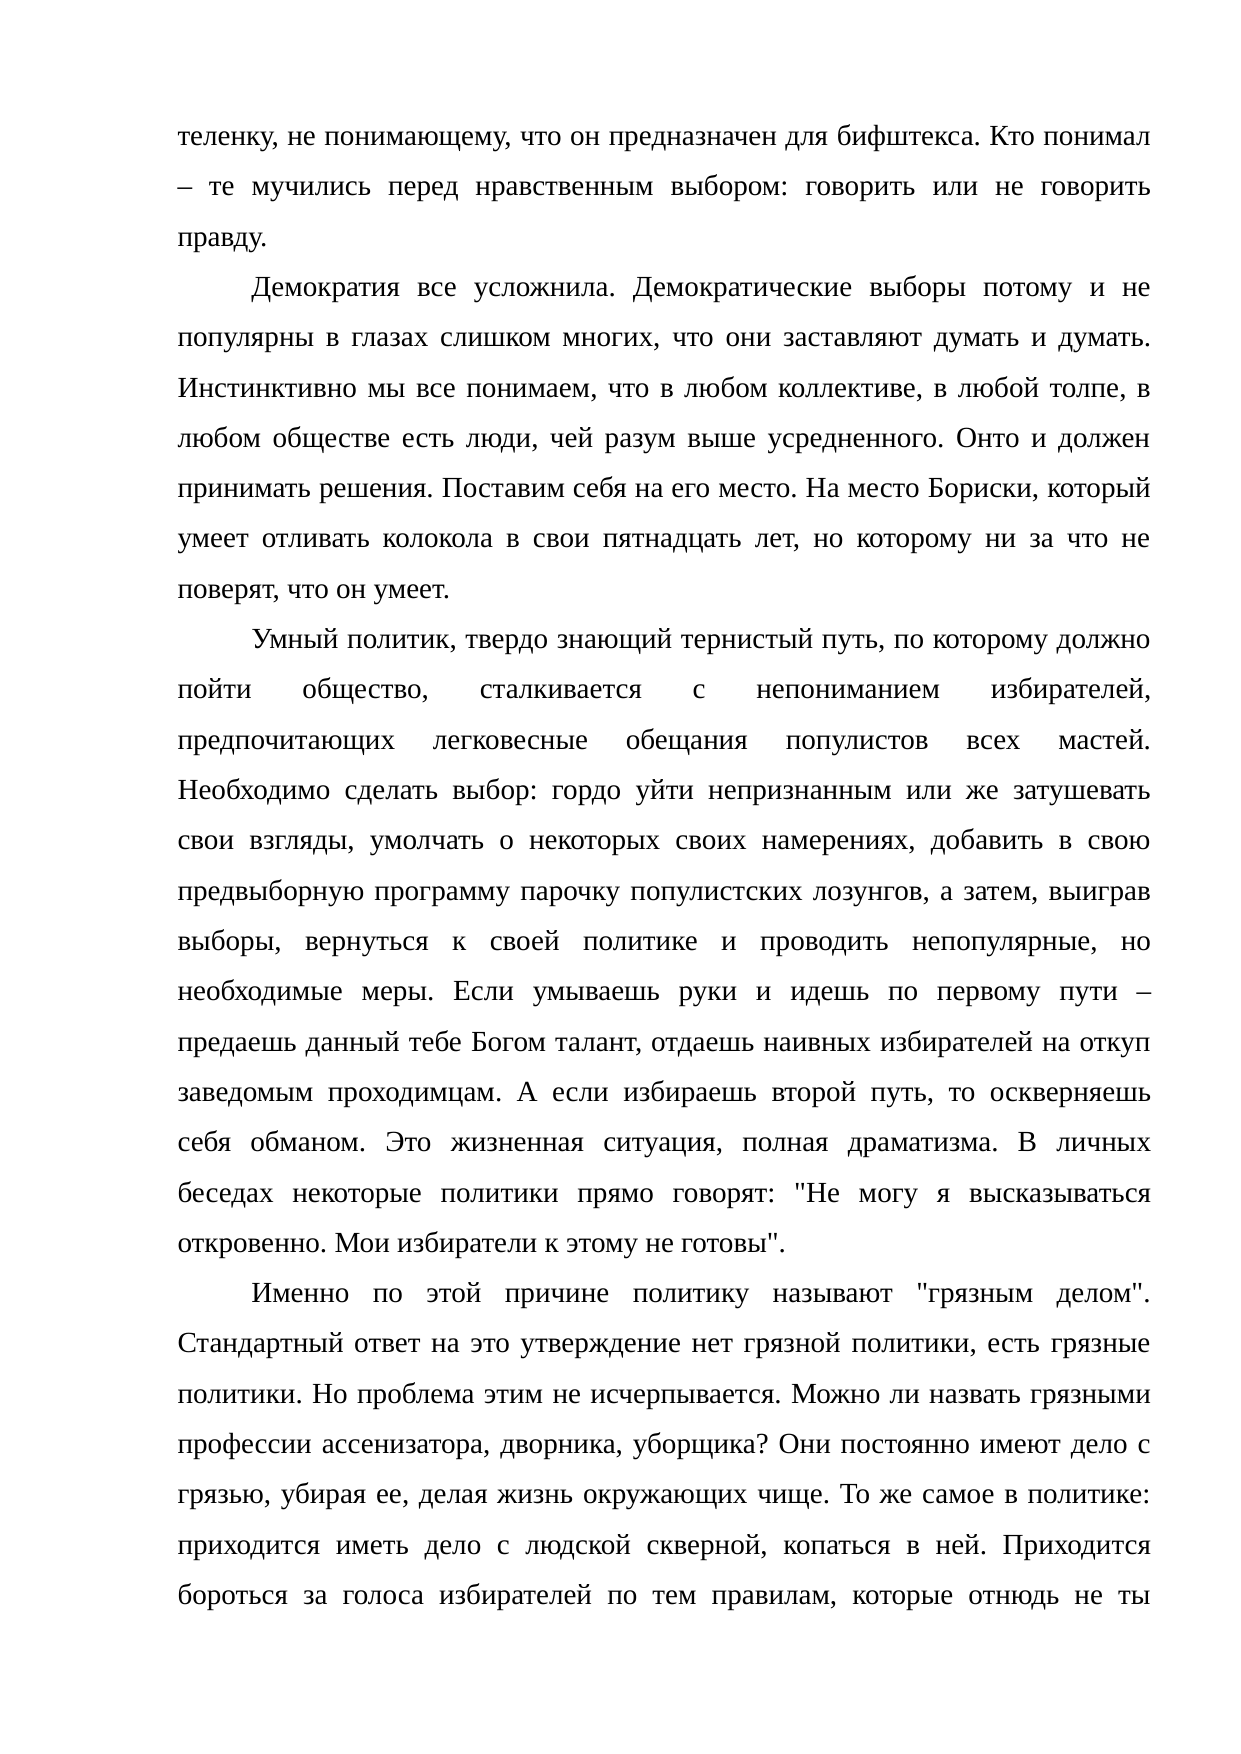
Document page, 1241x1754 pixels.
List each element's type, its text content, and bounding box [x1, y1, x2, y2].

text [177, 1275, 1152, 1611]
text Демократия все усложнила. Демократические выборы потому и не популярны в глазах слишком многих, что они заставляют думать и думать. Инстинктивно мы все понимаем, что в любом коллективе, в любой толпе, в любом обществе есть люди, чей разум выше усредненного. Онто и должен принимать решения. Поставим себя на его место. На место Бориски, который умеет отливать колокола в свои пятнадцать лет, но которому ни за что не поверят, что он умеет. [177, 269, 1152, 604]
text Умный политик, твердо знающий тернистый путь, по которому должно пойти общество, сталкивается с непониманием избирателей, предпочитающих легковесные обещания популистов всех мастей. Необходимо сделать выбор: гордо уйти непризнанным или же затушевать свои взгляды, умолчать о некоторых своих намерениях, добавить в свою предвыборную программу парочку популистских лозунгов, а затем, выиграв выборы, вернуться к своей политике и проводить непопулярные, но необходимые меры. Если умываешь руки и идешь по первому пути – предаешь данный тебе Богом талант, отдаешь наивных избирателей на откуп заведомым проходимцам. А если избираешь второй путь, то оскверняешь себя обманом. Это жизненная ситуация, полная драматизма. В личных беседах некоторые политики прямо говорят: "Не могу я высказываться откровенно. Мои избиратели к этому не готовы". [177, 621, 1152, 1258]
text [177, 118, 1152, 252]
